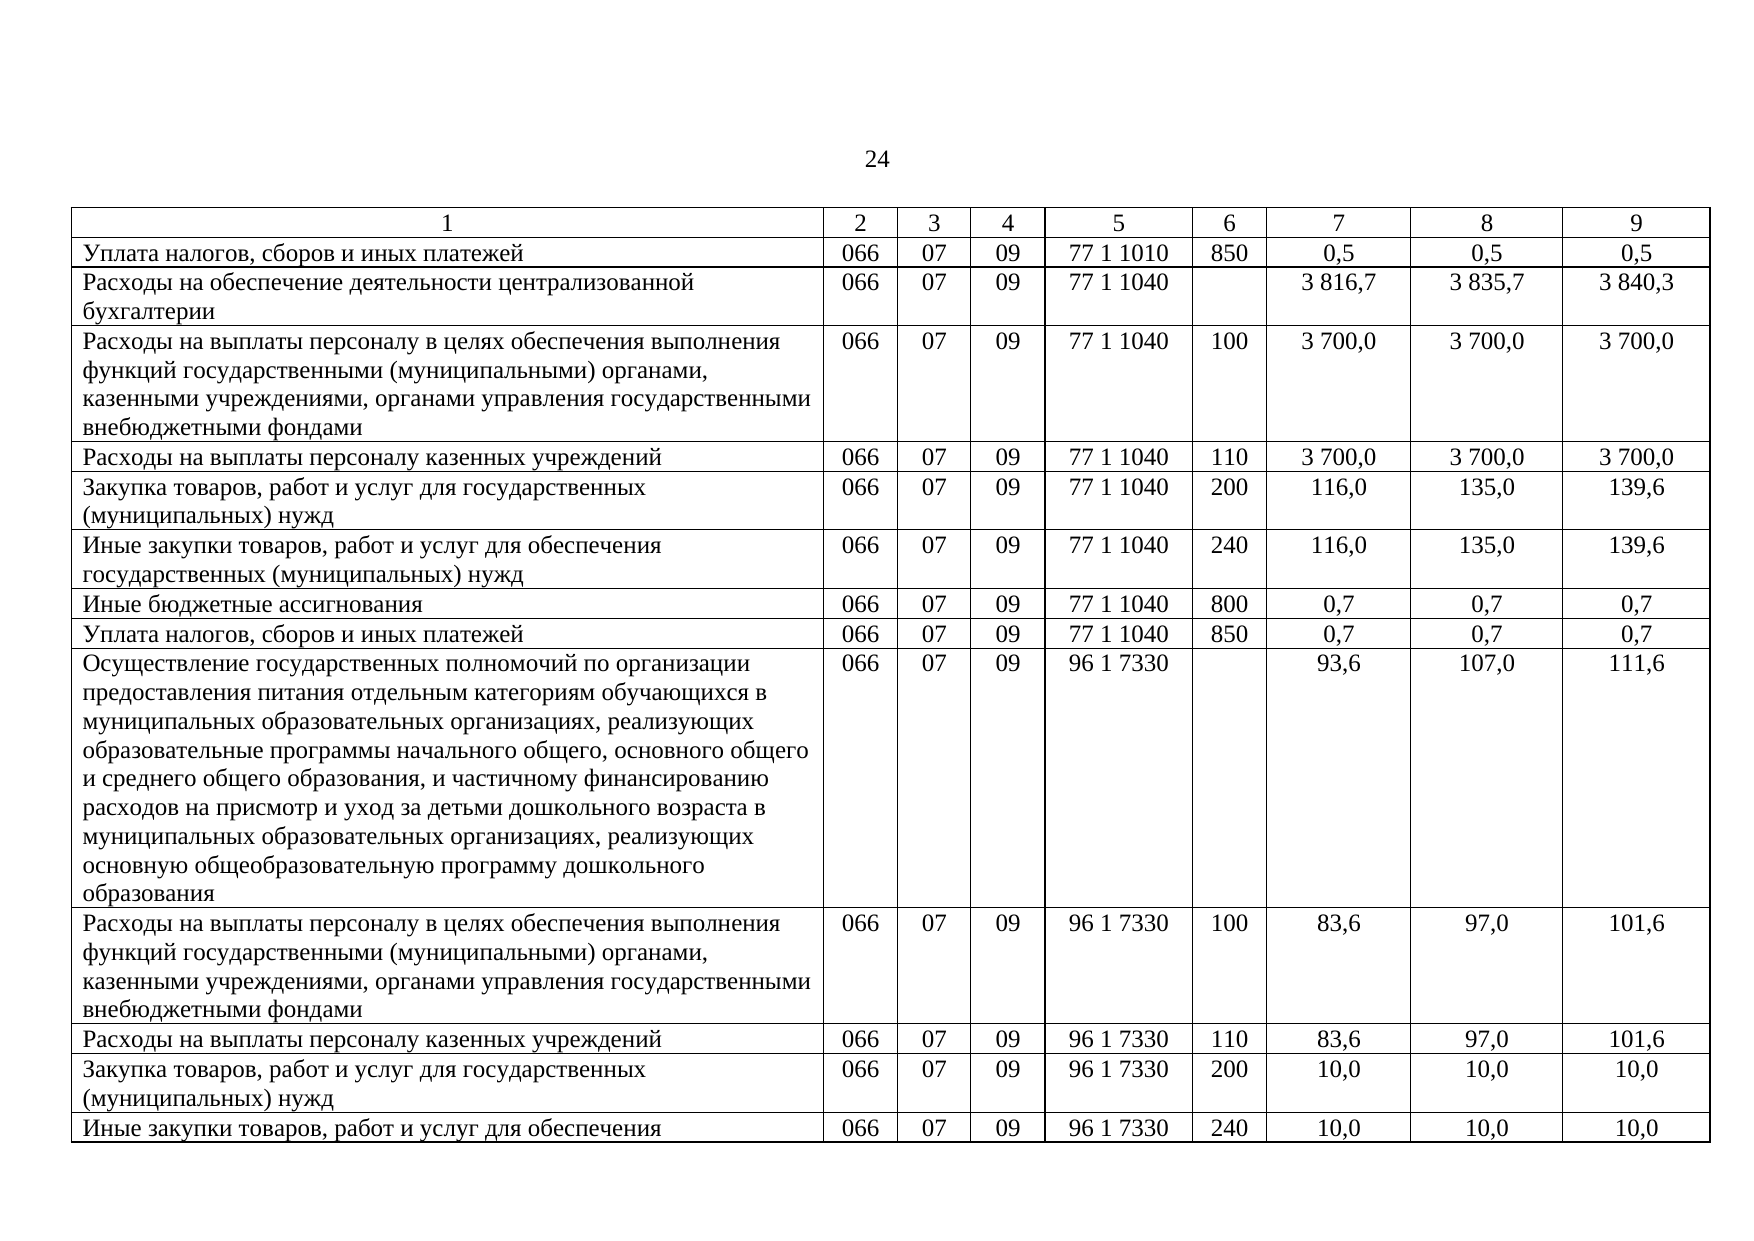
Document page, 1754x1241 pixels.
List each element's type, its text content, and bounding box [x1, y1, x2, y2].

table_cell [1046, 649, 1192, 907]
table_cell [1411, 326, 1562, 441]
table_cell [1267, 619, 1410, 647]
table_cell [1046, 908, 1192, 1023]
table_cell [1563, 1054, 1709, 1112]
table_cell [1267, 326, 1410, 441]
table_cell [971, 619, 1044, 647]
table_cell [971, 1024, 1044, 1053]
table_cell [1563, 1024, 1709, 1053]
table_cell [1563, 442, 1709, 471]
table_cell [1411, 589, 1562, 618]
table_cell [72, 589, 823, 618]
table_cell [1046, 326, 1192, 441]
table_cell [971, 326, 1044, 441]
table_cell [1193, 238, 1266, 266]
table_header 8 [1411, 208, 1562, 237]
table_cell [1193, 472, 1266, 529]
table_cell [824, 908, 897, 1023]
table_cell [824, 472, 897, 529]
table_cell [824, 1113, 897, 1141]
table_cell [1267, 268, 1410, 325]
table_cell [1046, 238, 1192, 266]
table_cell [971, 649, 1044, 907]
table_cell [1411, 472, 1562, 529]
table_header 5 [1046, 208, 1192, 237]
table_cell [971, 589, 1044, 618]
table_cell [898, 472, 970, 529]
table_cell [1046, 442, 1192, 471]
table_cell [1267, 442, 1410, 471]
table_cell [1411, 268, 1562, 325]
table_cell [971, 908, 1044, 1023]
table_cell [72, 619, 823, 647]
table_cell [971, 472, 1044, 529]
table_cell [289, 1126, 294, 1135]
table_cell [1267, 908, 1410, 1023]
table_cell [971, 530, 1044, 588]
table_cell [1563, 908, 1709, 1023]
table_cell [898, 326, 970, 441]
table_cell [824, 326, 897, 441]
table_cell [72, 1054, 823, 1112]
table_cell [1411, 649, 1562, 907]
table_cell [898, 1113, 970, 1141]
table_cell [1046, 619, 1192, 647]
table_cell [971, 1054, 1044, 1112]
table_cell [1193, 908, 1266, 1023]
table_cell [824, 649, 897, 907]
table_header 3 [898, 208, 970, 237]
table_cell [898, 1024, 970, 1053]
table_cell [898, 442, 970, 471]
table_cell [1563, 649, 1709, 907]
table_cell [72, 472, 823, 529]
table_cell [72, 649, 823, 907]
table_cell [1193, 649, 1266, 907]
table_header 7 [1267, 208, 1410, 237]
table_header 6 [1193, 208, 1266, 237]
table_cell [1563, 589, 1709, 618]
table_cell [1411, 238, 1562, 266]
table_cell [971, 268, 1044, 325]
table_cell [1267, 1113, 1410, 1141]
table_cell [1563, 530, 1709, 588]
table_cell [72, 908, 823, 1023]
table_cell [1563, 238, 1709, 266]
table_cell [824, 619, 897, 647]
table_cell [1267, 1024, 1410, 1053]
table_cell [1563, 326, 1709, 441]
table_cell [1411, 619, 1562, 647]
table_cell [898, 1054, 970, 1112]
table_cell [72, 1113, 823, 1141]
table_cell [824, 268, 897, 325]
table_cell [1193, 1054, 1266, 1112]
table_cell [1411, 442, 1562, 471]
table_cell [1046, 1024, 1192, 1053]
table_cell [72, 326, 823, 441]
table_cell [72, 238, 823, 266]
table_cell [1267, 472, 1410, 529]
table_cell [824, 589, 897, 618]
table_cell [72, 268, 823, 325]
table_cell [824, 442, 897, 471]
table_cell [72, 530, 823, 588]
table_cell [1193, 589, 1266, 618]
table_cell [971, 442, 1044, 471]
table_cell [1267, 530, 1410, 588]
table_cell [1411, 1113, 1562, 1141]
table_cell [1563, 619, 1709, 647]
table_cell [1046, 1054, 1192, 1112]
table_header 4 [971, 208, 1044, 237]
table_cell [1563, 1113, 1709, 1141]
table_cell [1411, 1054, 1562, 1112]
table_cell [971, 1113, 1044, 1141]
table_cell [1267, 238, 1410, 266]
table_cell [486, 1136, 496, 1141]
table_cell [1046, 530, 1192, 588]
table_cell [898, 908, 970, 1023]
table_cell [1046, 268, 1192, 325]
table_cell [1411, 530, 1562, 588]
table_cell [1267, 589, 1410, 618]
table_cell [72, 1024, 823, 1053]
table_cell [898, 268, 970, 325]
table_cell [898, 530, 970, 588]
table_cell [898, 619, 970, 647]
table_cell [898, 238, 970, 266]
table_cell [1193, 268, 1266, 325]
table_header 2 [824, 208, 897, 237]
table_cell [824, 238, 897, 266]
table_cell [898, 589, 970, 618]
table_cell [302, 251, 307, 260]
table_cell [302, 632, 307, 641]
table_header 1 [72, 208, 823, 237]
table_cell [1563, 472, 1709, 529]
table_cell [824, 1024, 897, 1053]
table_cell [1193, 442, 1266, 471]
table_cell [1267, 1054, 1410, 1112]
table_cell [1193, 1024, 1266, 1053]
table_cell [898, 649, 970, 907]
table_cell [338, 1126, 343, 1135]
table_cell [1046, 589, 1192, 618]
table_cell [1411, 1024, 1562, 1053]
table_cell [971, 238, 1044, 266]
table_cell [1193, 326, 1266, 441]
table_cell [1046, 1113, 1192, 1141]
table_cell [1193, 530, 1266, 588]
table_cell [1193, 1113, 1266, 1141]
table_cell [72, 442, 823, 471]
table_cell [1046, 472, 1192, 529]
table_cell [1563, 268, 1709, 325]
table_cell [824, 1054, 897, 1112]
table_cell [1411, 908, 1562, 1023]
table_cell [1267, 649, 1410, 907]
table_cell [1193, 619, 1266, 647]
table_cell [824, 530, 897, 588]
table_header 9 [1563, 208, 1709, 237]
